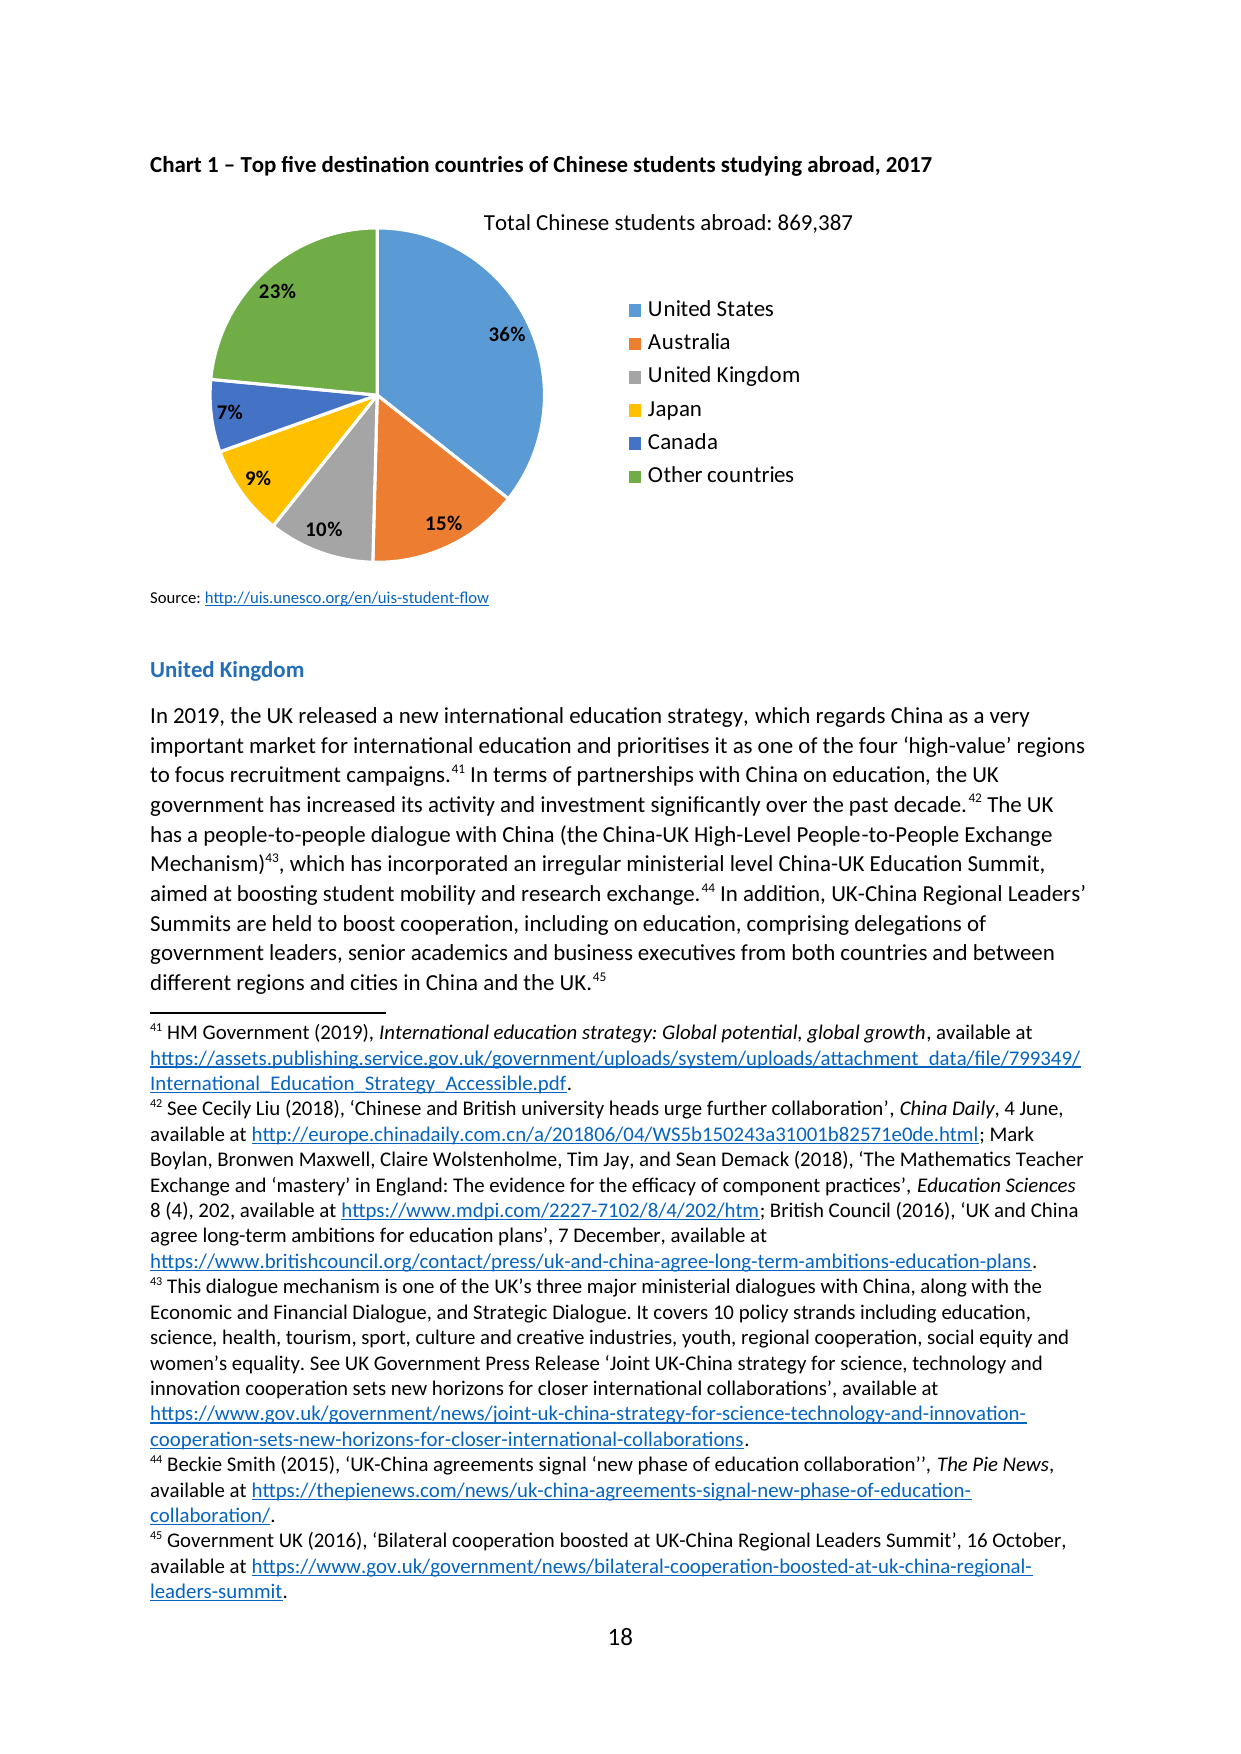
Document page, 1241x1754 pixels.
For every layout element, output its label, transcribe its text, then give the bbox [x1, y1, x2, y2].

text United Kingdom [150, 655, 1090, 683]
text Source: http://uis.unesco.org/en/uis-student-flow [150, 588, 1090, 608]
text In 2019, the UK released a new international education strategy, which regards China as a very important market for international education and prioritises it as one of the four ‘high-value’ regions to focus recruitment campaigns. In terms of partnerships with China on education, the UK government has increased its activity and investment significantly over the past decade. The UK has a people-to-people dialogue with China (the China-UK High-Level People-to-People Exchange Mechanism), which has incorporated an irregular ministerial level China-UK Education Summit, aimed at boosting student mobility and research exchange. In addition, UK-China Regional Leaders’ Summits are held to boost cooperation, including on education, comprising delegations of government leaders, senior academics and business executives from both countries and between different regions and cities in China and the UK. [150, 701, 1090, 996]
text Chart 1 – Top five destination countries of Chinese students studying abroad, 2017 [150, 150, 1090, 178]
